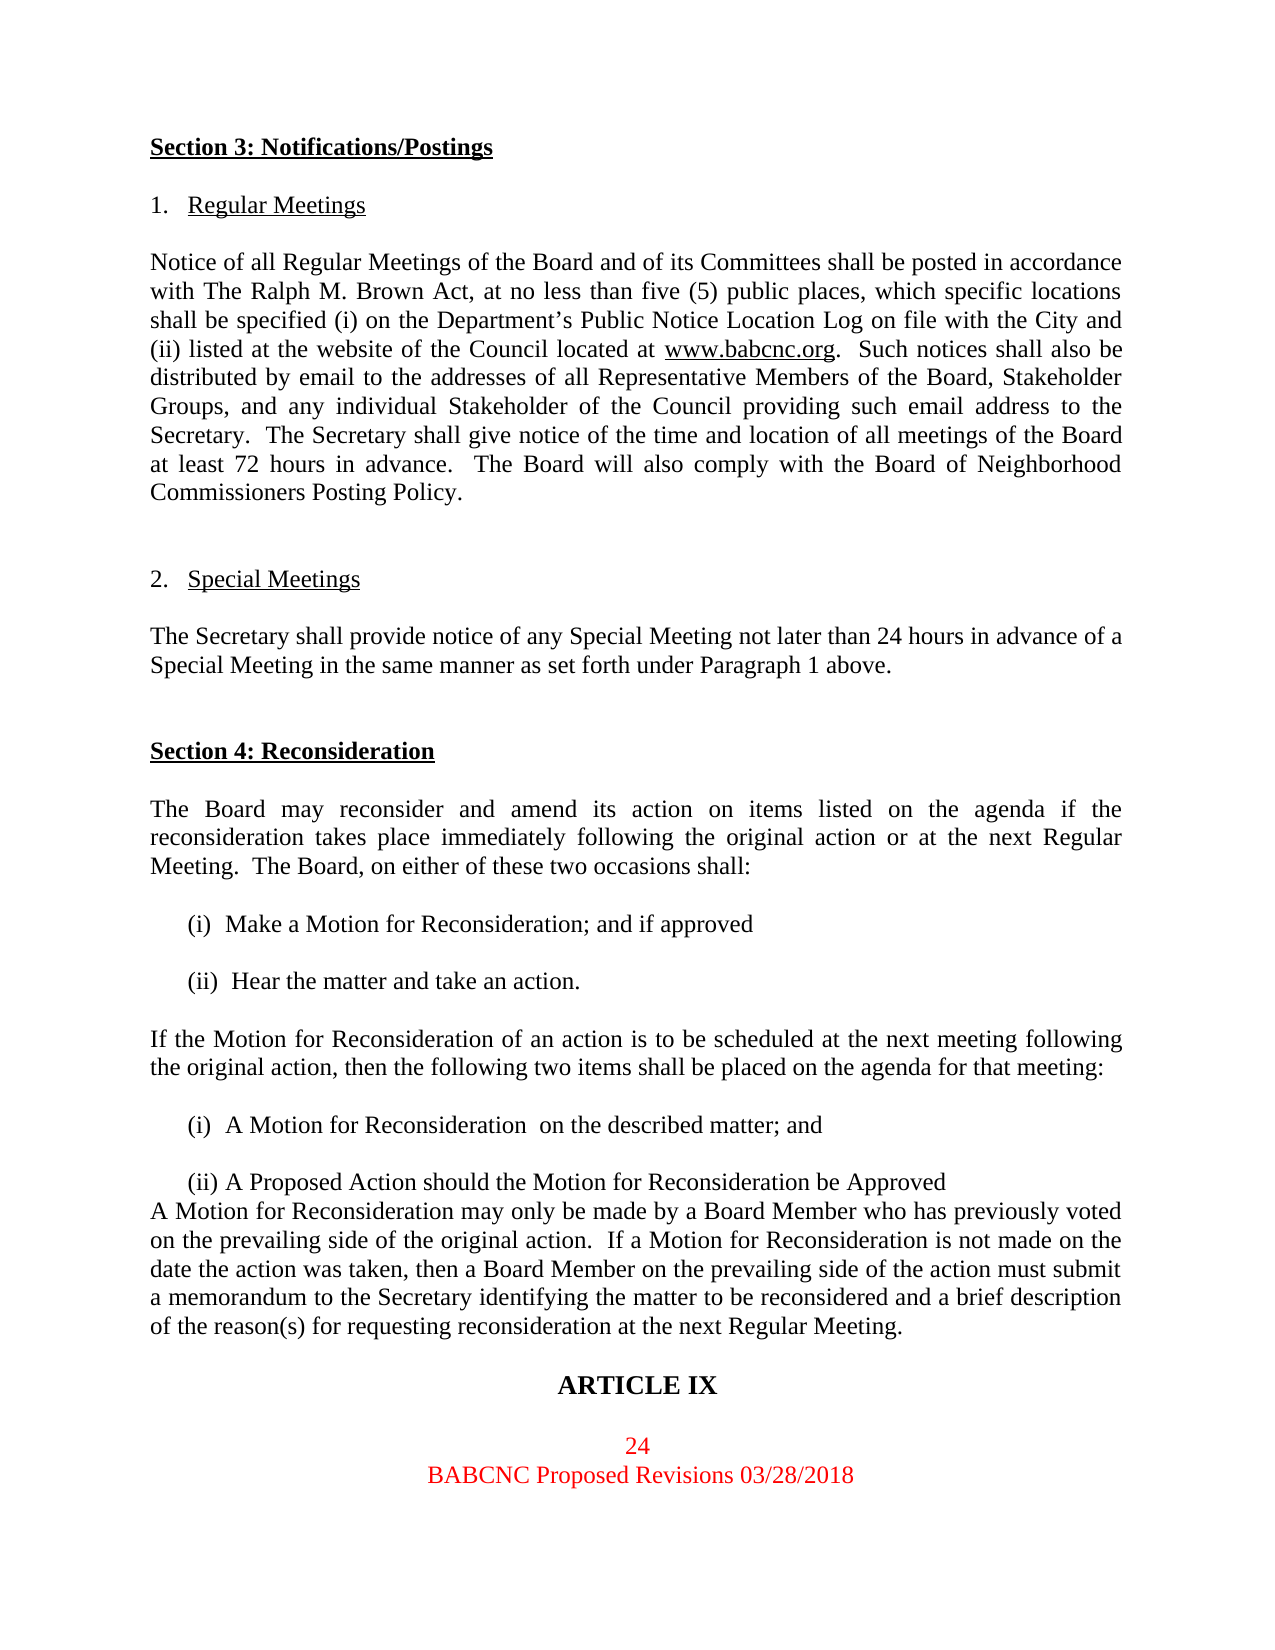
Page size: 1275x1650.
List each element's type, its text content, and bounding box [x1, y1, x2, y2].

list A Motion for Reconsideration on the described matter; and [187, 1110, 1123, 1139]
text The Board may reconsider and amend its action on items listed on the agenda if the reconsideration takes place immediately following the original action or at the next Regular Meeting. The Board, on either of these two occasions shall: [150, 794, 1123, 880]
list Hear the matter and take an action. [187, 966, 1123, 995]
list A Proposed Action should the Motion for Reconsideration be Approved [187, 1167, 1123, 1196]
list Make a Motion for Reconsideration; and if approved [187, 909, 1123, 937]
list Regular Meetings [150, 190, 1123, 219]
text Section 3: Notifications/Postings [150, 132, 1123, 161]
text Section 4: Reconsideration [150, 736, 1123, 765]
text Notice of all Regular Meetings of the Board and of its Committees shall be posted in accordance with The Ralph M. Brown Act, at no less than five (5) public places, which specific locations shall be specified (i) on the Department’s Public Notice Location Log on file with the City and (ii) listed at the website of the Council located at www.babcnc.org. Such notices shall also be distributed by email to the addresses of all Representative Members of the Board, Stakeholder Groups, and any individual Stakeholder of the Council providing such email address to the Secretary. The Secretary shall give notice of the time and location of all meetings of the Board at least 72 hours in advance. The Board will also comply with the Board of Neighborhood Commissioners Posting Policy. [150, 247, 1123, 506]
text The Secretary shall provide notice of any Special Meeting not later than 24 hours in advance of a Special Meeting in the same manner as set forth under Paragraph 1 above. [150, 621, 1123, 679]
list Special Meetings [150, 564, 1123, 592]
text ARTICLE IX [150, 1369, 1125, 1400]
text A Motion for Reconsideration may only be made by a Board Member who has previously voted on the prevailing side of the original action. If a Motion for Reconsideration is not made on the date the action was taken, then a Board Member on the prevailing side of the action must submit a memorandum to the Secretary identifying the matter to be reconsidered and a brief description of the reason(s) for requesting reconsideration at the next Regular Meeting. [150, 1196, 1123, 1340]
text If the Motion for Reconsideration of an action is to be scheduled at the next meeting following the original action, then the following two items shall be placed on the agenda for that meeting: [150, 1024, 1123, 1081]
